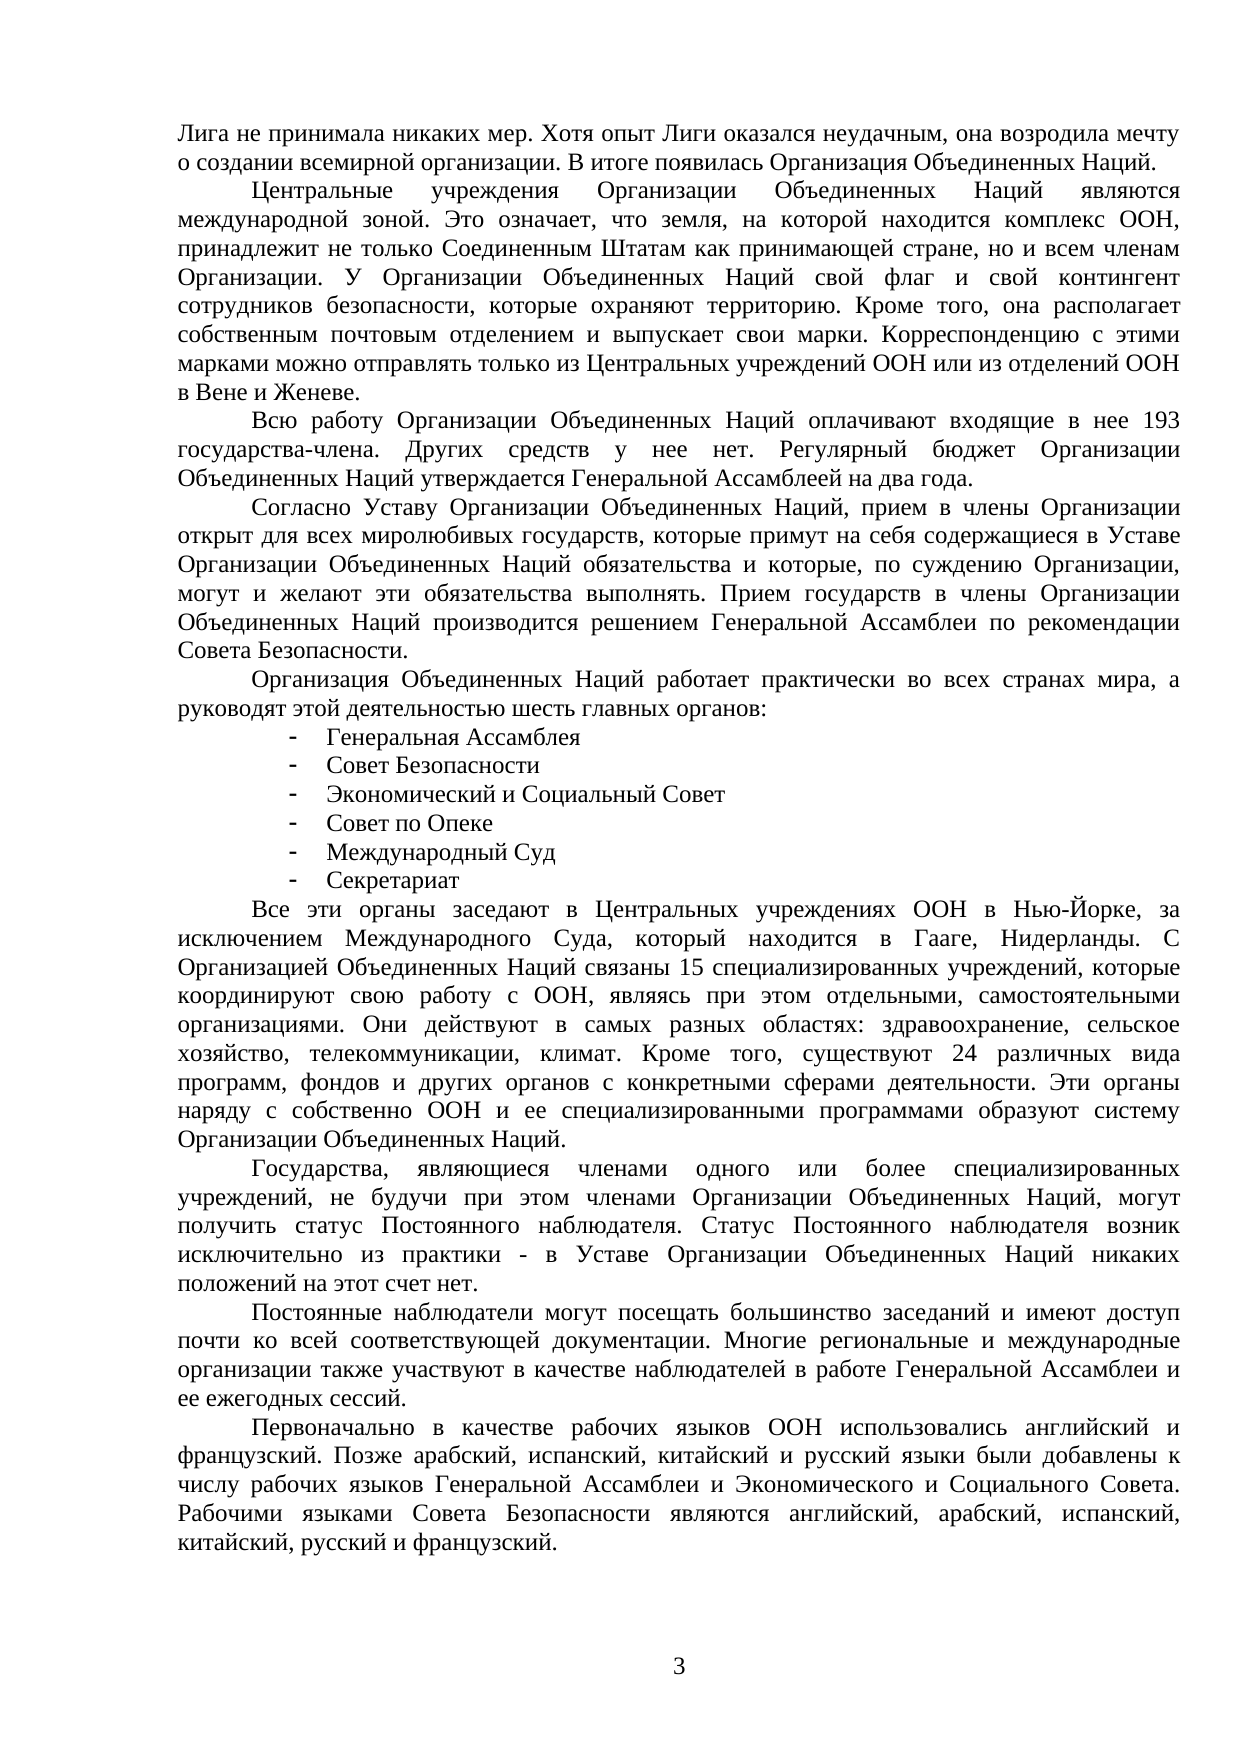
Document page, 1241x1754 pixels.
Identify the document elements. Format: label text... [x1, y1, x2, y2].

text Согласно Уставу Организации Объединенных Наций, прием в члены Организации открыт для всех миролюбивых государств, которые примут на себя содержащиеся в Уставе Организации Объединенных Наций обязательства и которые, по суждению Организации, могут и желают эти обязательства выполнять. Прием государств в члены Организации Объединенных Наций производится решением Генеральной Ассамблеи по рекомендации Совета Безопасности. [177, 492, 1181, 664]
text Всю работу Организации Объединенных Наций оплачивают входящие в нее 193 государства-члена. Других средств у нее нет. Регулярный бюджет Организации Объединенных Наций утверждается Генеральной Ассамблеей на два года. [177, 406, 1181, 492]
list Генеральная Ассамблея [288, 722, 1181, 751]
text Постоянные наблюдатели могут посещать большинство заседаний и имеют доступ почти ко всей соответствующей документации. Многие региональные и международные организации также участвуют в качестве наблюдателей в работе Генеральной Ассамблеи и ее ежегодных сессий. [177, 1297, 1181, 1412]
text Организация Объединенных Наций работает практически во всех странах мира, а руководят этой деятельностью шесть главных органов: [177, 664, 1181, 722]
list Экономический и Социальный Совет [288, 779, 1181, 808]
text Все эти органы заседают в Центральных учреждениях ООН в Нью-Йорке, за исключением Международного Суда, который находится в Гааге, Нидерланды. С Организацией Объединенных Наций связаны 15 специализированных учреждений, которые координируют свою работу с ООН, являясь при этом отдельными, самостоятельными организациями. Они действуют в самых разных областях: здравоохранение, сельское хозяйство, телекоммуникации, климат. Кроме того, существуют 24 различных вида программ, фондов и других органов с конкретными сферами деятельности. Эти органы наряду с собственно ООН и ее специализированными программами образуют систему Организации Объединенных Наций. [177, 894, 1181, 1153]
text Государства, являющиеся членами одного или более специализированных учреждений, не будучи при этом членами Организации Объединенных Наций, могут получить статус Постоянного наблюдателя. Статус Постоянного наблюдателя возник исключительно из практики - в Уставе Организации Объединенных Наций никаких положений на этот счет нет. [177, 1153, 1181, 1297]
list Международный Суд [288, 837, 1181, 866]
text Первоначально в качестве рабочих языков ООН использовались английский и французский. Позже арабский, испанский, китайский и русский языки были добавлены к числу рабочих языков Генеральной Ассамблеи и Экономического и Социального Совета. Рабочими языками Совета Безопасности являются английский, арабский, испанский, китайский, русский и французский. [177, 1412, 1181, 1556]
list Совет по Опеке [288, 808, 1181, 837]
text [177, 118, 1181, 176]
list Совет Безопасности [288, 751, 1181, 779]
text Центральные учреждения Организации Объединенных Наций являются международной зоной. Это означает, что земля, на которой находится комплекс ООН, принадлежит не только Соединенным Штатам как принимающей стране, но и всем членам Организации. У Организации Объединенных Наций свой флаг и свой контингент сотрудников безопасности, которые охраняют территорию. Кроме того, она располагает собственным почтовым отделением и выпускает свои марки. Корреспонденцию с этими марками можно отправлять только из Центральных учреждений ООН или из отделений ООН в Вене и Женеве. [177, 176, 1181, 406]
list Секретариат [288, 866, 1181, 894]
